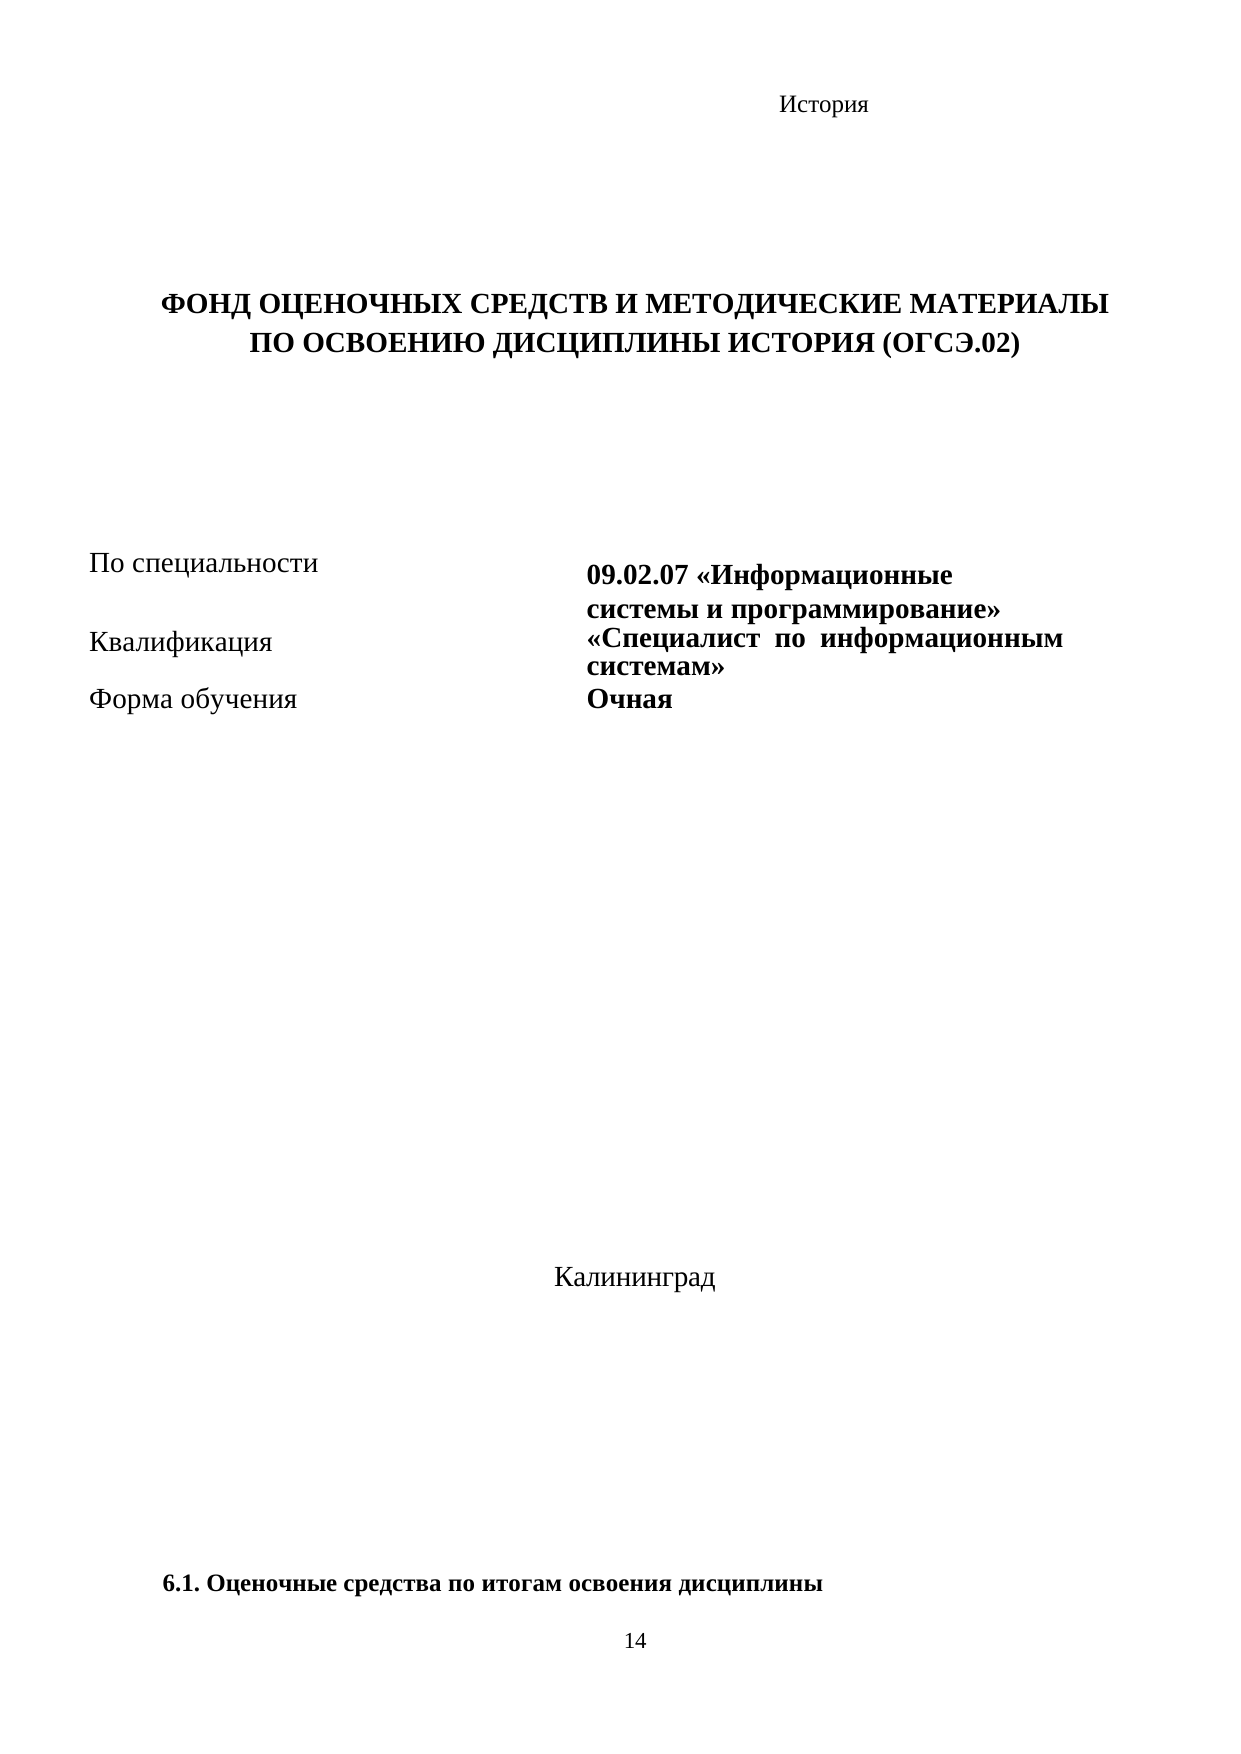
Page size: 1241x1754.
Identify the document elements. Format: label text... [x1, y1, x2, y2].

table_cell Форма обучения [78, 681, 575, 715]
table_header 09.02.07 «Информационные системы и программирование» [575, 545, 1074, 624]
text ФОНД ОЦЕНОЧНЫХ СРЕДСТВ И МЕТОДИЧЕСКИЕ МАТЕРИАЛЫ [89, 286, 1181, 320]
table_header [768, 89, 1181, 121]
table_cell Очная [575, 681, 1074, 715]
text ПО ОСВОЕНИЮ ДИСЦИПЛИНЫ ИСТОРИЯ (ОГСЭ.02) [89, 325, 1181, 358]
table_header По специальности [78, 545, 575, 624]
text 6.1. Оценочные средства по итогам освоения дисциплины [89, 1568, 206, 1597]
text 6.1. Оценочные средства по итогам освоения дисциплины [442, 1568, 1181, 1597]
table_cell Квалификация [78, 624, 575, 681]
table_cell «Специалист по информационным системам» [575, 624, 1074, 681]
text Калининград [89, 1259, 1181, 1293]
